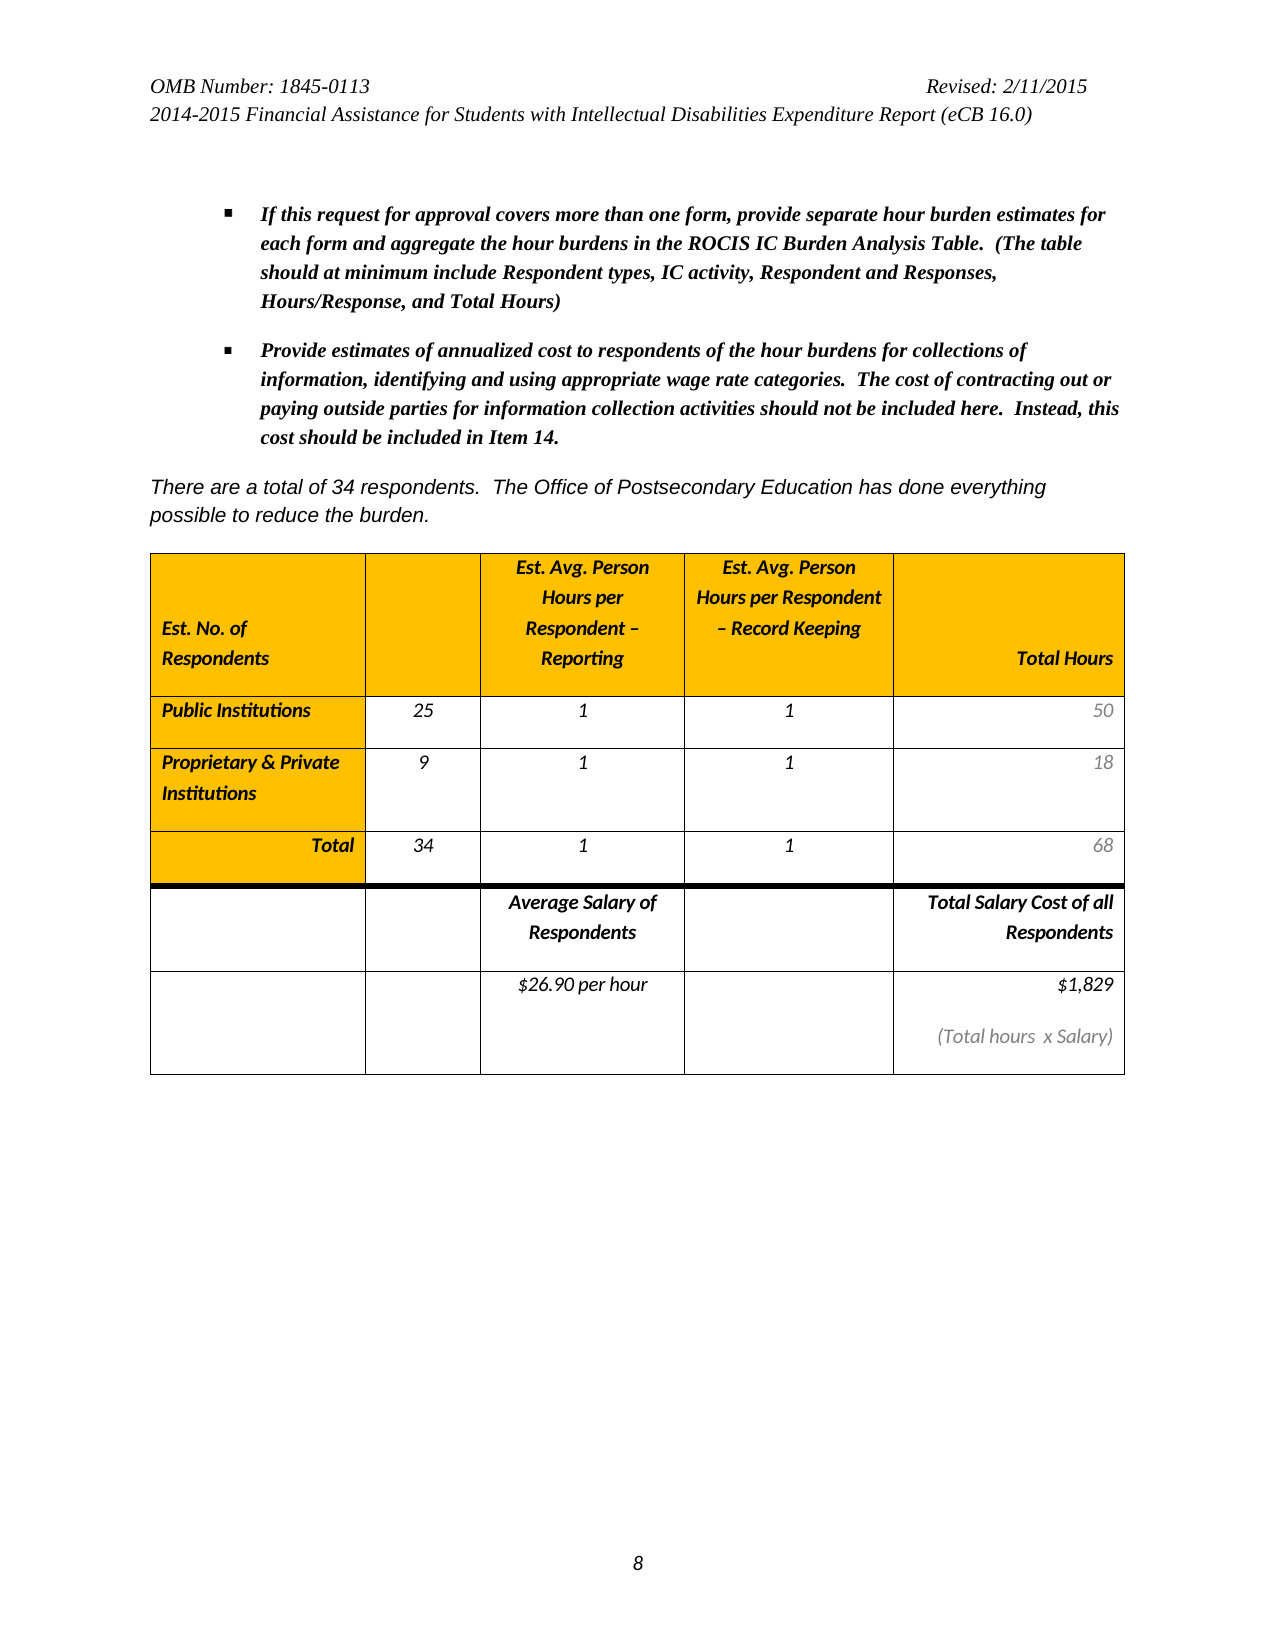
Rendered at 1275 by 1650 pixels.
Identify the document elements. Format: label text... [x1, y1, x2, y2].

table_header Total Hours [894, 554, 1124, 696]
table_header Est. Avg. Person Hours per Respondent – Record Keeping [685, 554, 893, 696]
table_cell 25 [366, 697, 480, 748]
table_cell Total Salary Cost of all Respondents [894, 889, 1124, 971]
table_cell [151, 889, 365, 971]
table_cell 50 [894, 697, 1124, 748]
table_cell 1 [481, 697, 684, 748]
table_cell 9 [366, 749, 480, 831]
table_header Est. Avg. Person Hours per Respondent – Reporting [481, 554, 684, 696]
table_cell 1 [481, 749, 684, 831]
table_cell Public Institutions [151, 697, 365, 748]
table_header [366, 554, 480, 696]
table_header Est. No. of Respondents [151, 554, 365, 696]
table_cell Total [151, 832, 365, 883]
table_cell 68 [894, 832, 1124, 883]
table_cell 1 [481, 832, 684, 883]
table_cell 34 [366, 832, 480, 883]
list If this request for approval covers more than one form, provide separate hour burden estimates for each form and aggregate the hour burdens in the ROCIS IC Burden Analysis Table. (The table should at minimum include Respondent types, IC activity, Respondent and Responses, Hours/Response, and Total Hours) [223, 202, 1125, 313]
list Provide estimates of annualized cost to respondents of the hour burdens for collections of information, identifying and using appropriate wage rate categories. The cost of contracting out or paying outside parties for information collection activities should not be included here. Instead, this cost should be included in Item 14. [223, 338, 1125, 449]
table_cell [685, 972, 893, 1074]
table_cell [151, 972, 365, 1074]
text There are a total of 34 respondents. The Office of Postsecondary Education has done everything possible to reduce the burden. [150, 474, 1125, 527]
table_cell Average Salary of Respondents [481, 889, 684, 971]
table_cell [366, 889, 480, 971]
table_cell $1,829 (Total hours x Salary) [894, 972, 1124, 1074]
table_cell 1 [685, 832, 893, 883]
table_cell 18 [894, 749, 1124, 831]
table_cell [366, 972, 480, 1074]
table_cell Proprietary & Private Institutions [151, 749, 365, 831]
table_cell $26.90 per hour [481, 972, 684, 1074]
table_cell 1 [685, 749, 893, 831]
table_cell 1 [685, 697, 893, 748]
table_cell [685, 889, 893, 971]
